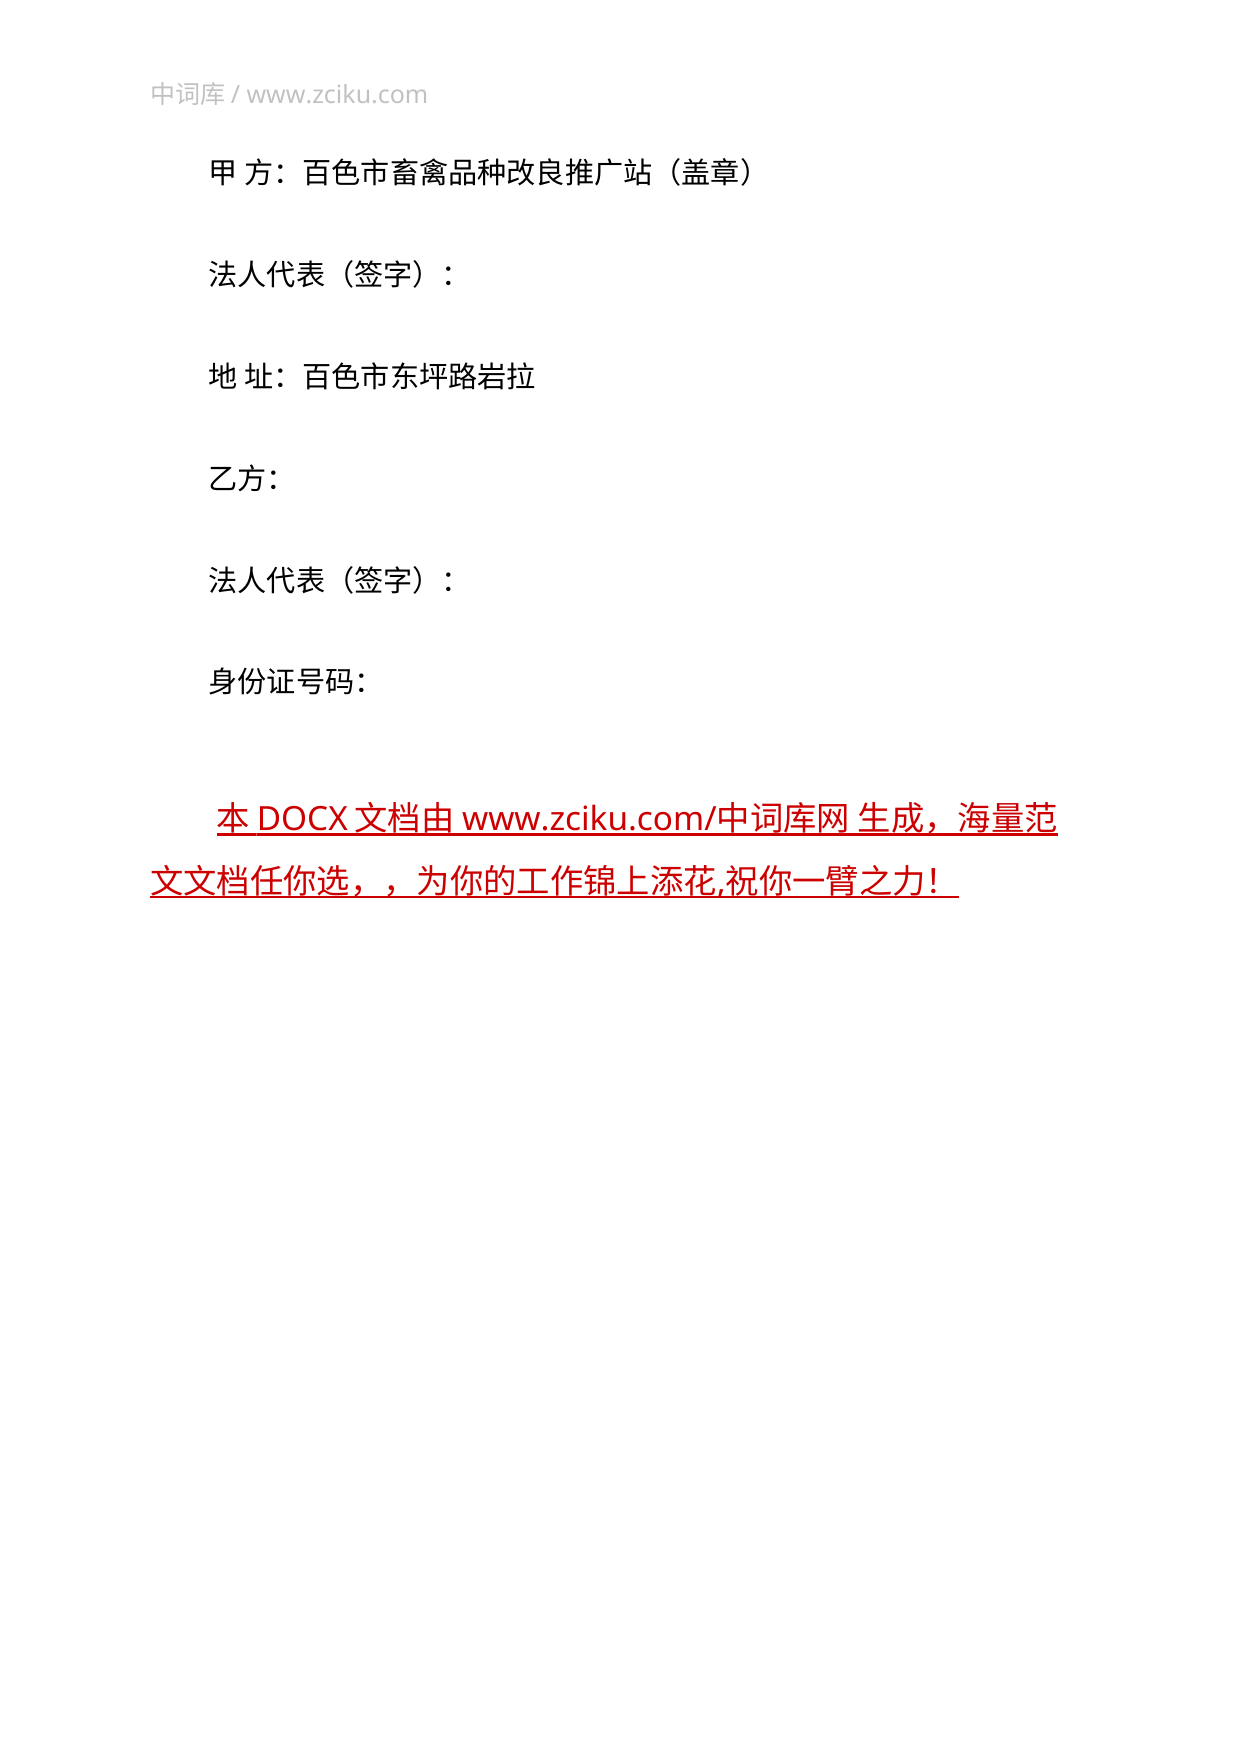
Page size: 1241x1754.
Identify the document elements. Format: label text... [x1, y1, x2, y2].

text 法人代表（签字）： [150, 252, 1090, 294]
text 法人代表（签字）： [150, 557, 1090, 599]
text 乙方： [150, 455, 1090, 498]
text 甲 方：百色市畜禽品种改良推广站（盖章） [150, 150, 1090, 192]
text 地 址：百色市东坪路岩拉 [150, 353, 1090, 396]
text 身份证号码： [150, 659, 1090, 701]
text 本DOCX文档由 www.zciku.com/中词库网 生成，海量范文文档任你选，，为你的工作锦上添花,祝你一臂之力！ [150, 792, 1090, 903]
